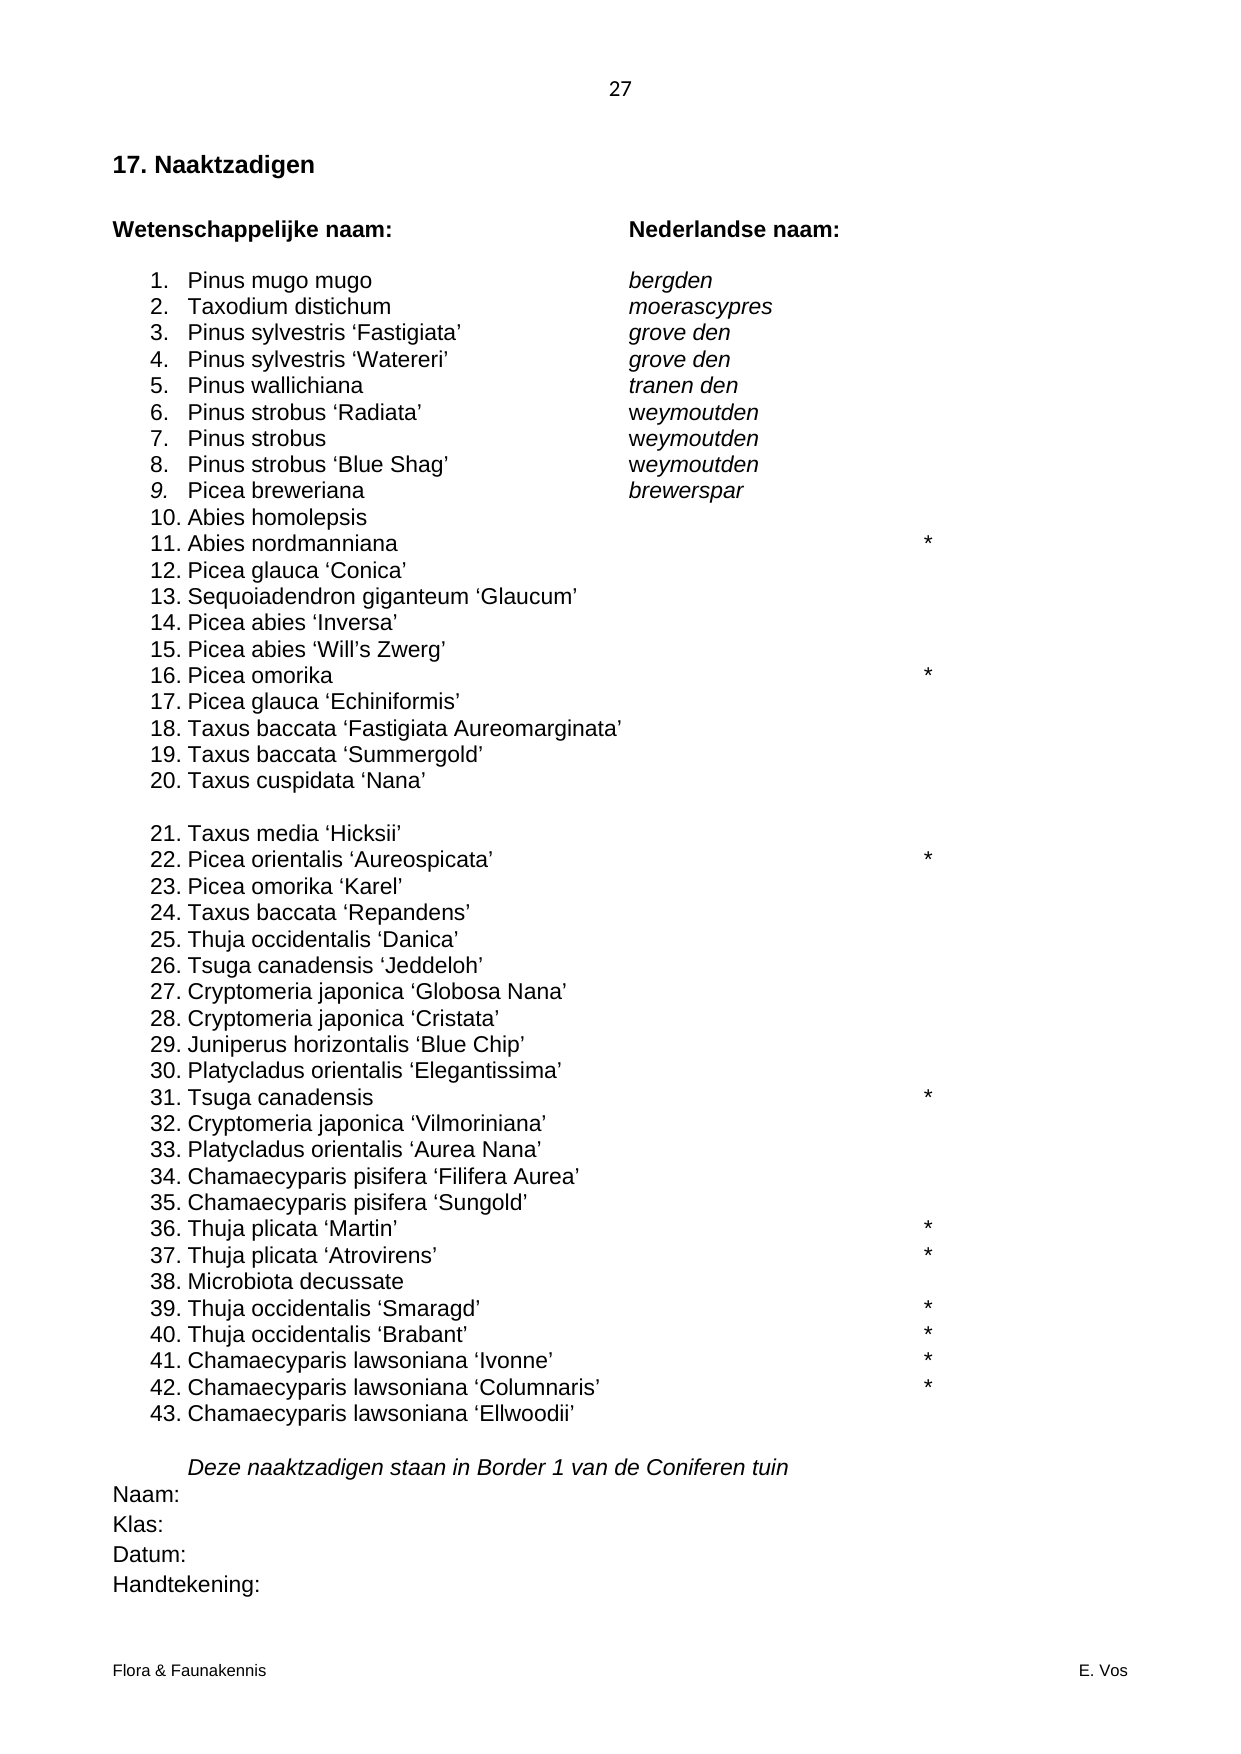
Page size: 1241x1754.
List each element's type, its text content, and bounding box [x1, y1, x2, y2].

list Pinus mugo mugo bergden [150, 267, 1128, 293]
list Cryptomeria japonica ‘Cristata’ [150, 1004, 1128, 1031]
list Tsuga canadensis ‘Jeddeloh’ [150, 952, 1128, 978]
list Platycladus orientalis ‘Elegantissima’ [150, 1057, 1128, 1084]
list Picea omorika ‘Karel’ [150, 873, 1128, 899]
list Pinus strobus ‘Radiata’ weymoutden [150, 398, 1128, 425]
list Thuja occidentalis ‘Danica’ [150, 926, 1128, 952]
list Taxus cuspidata ‘Nana’ [150, 767, 1128, 794]
list Picea glauca ‘Conica’ [150, 557, 1128, 583]
list Tsuga canadensis * [150, 1084, 1128, 1110]
list Microbiota decussate [150, 1268, 1128, 1294]
list Juniperus horizontalis ‘Blue Chip’ [150, 1031, 1128, 1057]
list Picea abies ‘Inversa’ [150, 609, 1128, 636]
list Cryptomeria japonica ‘Globosa Nana’ [150, 978, 1128, 1004]
list Abies homolepsis [150, 504, 1128, 530]
list Thuja plicata ‘Martin’ * [150, 1215, 1128, 1242]
list Deze naaktzadigen staan in Border 1 van de Coniferen tuin [187, 1454, 1128, 1481]
list Taxus media ‘Hicksii’ [150, 820, 1128, 846]
list Thuja occidentalis ‘Brabant’ * [150, 1321, 1128, 1347]
list Cryptomeria japonica ‘Vilmoriniana’ [150, 1110, 1128, 1136]
list Picea omorika * [150, 662, 1128, 688]
list Abies nordmanniana * [150, 530, 1128, 557]
list Taxus baccata ‘Repandens’ [150, 899, 1128, 926]
list Picea abies ‘Will’s Zwerg’ [150, 636, 1128, 662]
list Taxodium distichum moerascypres [150, 293, 1128, 319]
list Picea glauca ‘Echiniformis’ [150, 688, 1128, 715]
list Platycladus orientalis ‘Aurea Nana’ [150, 1136, 1128, 1163]
list Chamaecyparis lawsoniana ‘Ivonne’ * [150, 1347, 1128, 1373]
list Taxus baccata ‘Fastigiata Aureomarginata’ [150, 715, 1128, 741]
list Chamaecyparis pisifera ‘Filifera Aurea’ [150, 1163, 1128, 1189]
list Pinus wallichiana tranen den [150, 372, 1128, 398]
list Pinus strobus ‘Blue Shag’ weymoutden [150, 451, 1128, 477]
list Thuja plicata ‘Atrovirens’ * [150, 1242, 1128, 1268]
text 17. Naaktzadigen Wetenschappelijke naam: Nederlandse naam: [112, 150, 1128, 242]
list Taxus baccata ‘Summergold’ [150, 741, 1128, 767]
list Pinus sylvestris ‘Fastigiata’ grove den [150, 319, 1128, 346]
list Chamaecyparis pisifera ‘Sungold’ [150, 1189, 1128, 1215]
list Chamaecyparis lawsoniana ‘Ellwoodii’ [150, 1400, 1128, 1454]
list Thuja occidentalis ‘Smaragd’ * [150, 1294, 1128, 1321]
list Picea orientalis ‘Aureospicata’ * [150, 846, 1128, 873]
list Sequoiadendron giganteum ‘Glaucum’ [150, 583, 1128, 609]
list Picea breweriana brewerspar [150, 477, 1128, 504]
text Naam: Klas: Datum: Handtekening: [112, 1481, 1128, 1598]
list Pinus sylvestris ‘Watereri’ grove den [150, 346, 1128, 372]
list Pinus strobus weymoutden [150, 425, 1128, 451]
list Chamaecyparis lawsoniana ‘Columnaris’ * [150, 1373, 1128, 1400]
